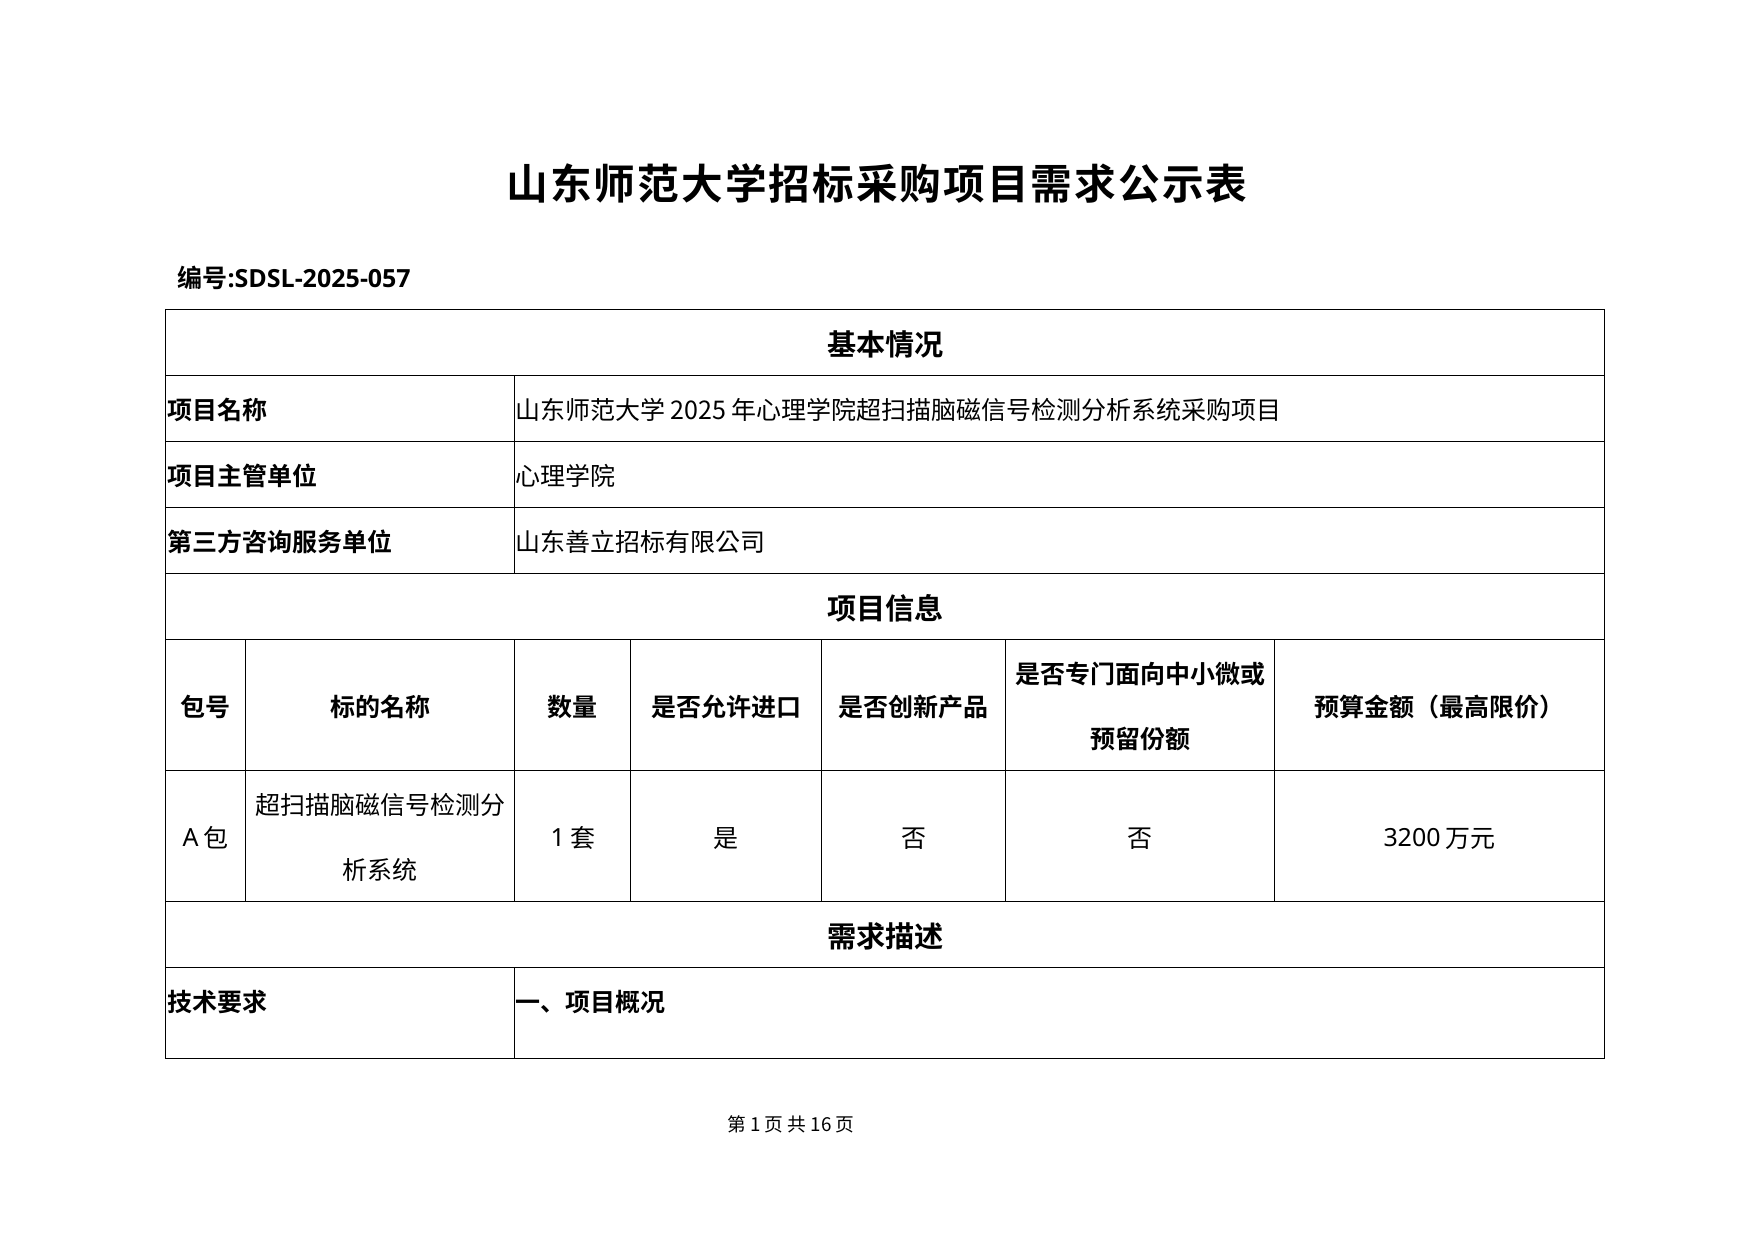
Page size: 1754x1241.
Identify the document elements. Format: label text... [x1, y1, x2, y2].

table_cell 超扫描脑磁信号检测分析系统 [246, 771, 514, 901]
table_cell 1套 [515, 771, 630, 901]
table_cell 项目名称 [166, 376, 514, 441]
table_cell 是否专门面向中小微或预留份额 [1006, 640, 1274, 770]
table_cell 项目主管单位 [166, 442, 514, 507]
table_cell 山东善立招标有限公司 [515, 508, 1604, 573]
table_cell 山东师范大学2025年心理学院超扫描脑磁信号检测分析系统采购项目 [515, 376, 1604, 441]
table_cell 是否创新产品 [822, 640, 1005, 770]
table_cell 技术要求 [166, 968, 514, 1058]
table_cell 数量 [515, 640, 630, 770]
table_cell 包号 [166, 640, 245, 770]
table_cell 第三方咨询服务单位 [166, 508, 514, 573]
table_cell 是 [631, 771, 821, 901]
text 山东师范大学招标采购项目需求公示表 [177, 149, 1577, 214]
table_cell 项目信息 [166, 574, 1604, 639]
table_cell 3200万元 [1275, 771, 1604, 901]
table_cell 是否允许进口 [631, 640, 821, 770]
table_cell 需求描述 [166, 902, 1604, 967]
table_header 基本情况 [166, 310, 1604, 375]
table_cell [515, 968, 1604, 1058]
table_cell A包 [166, 771, 245, 901]
text 编号:SDSL-2025-057 [177, 244, 1577, 309]
table_cell 否 [1006, 771, 1274, 901]
table_cell 预算金额（最高限价） [1275, 640, 1604, 770]
table_cell 标的名称 [246, 640, 514, 770]
table_cell 心理学院 [515, 442, 1604, 507]
table_cell 否 [822, 771, 1005, 901]
